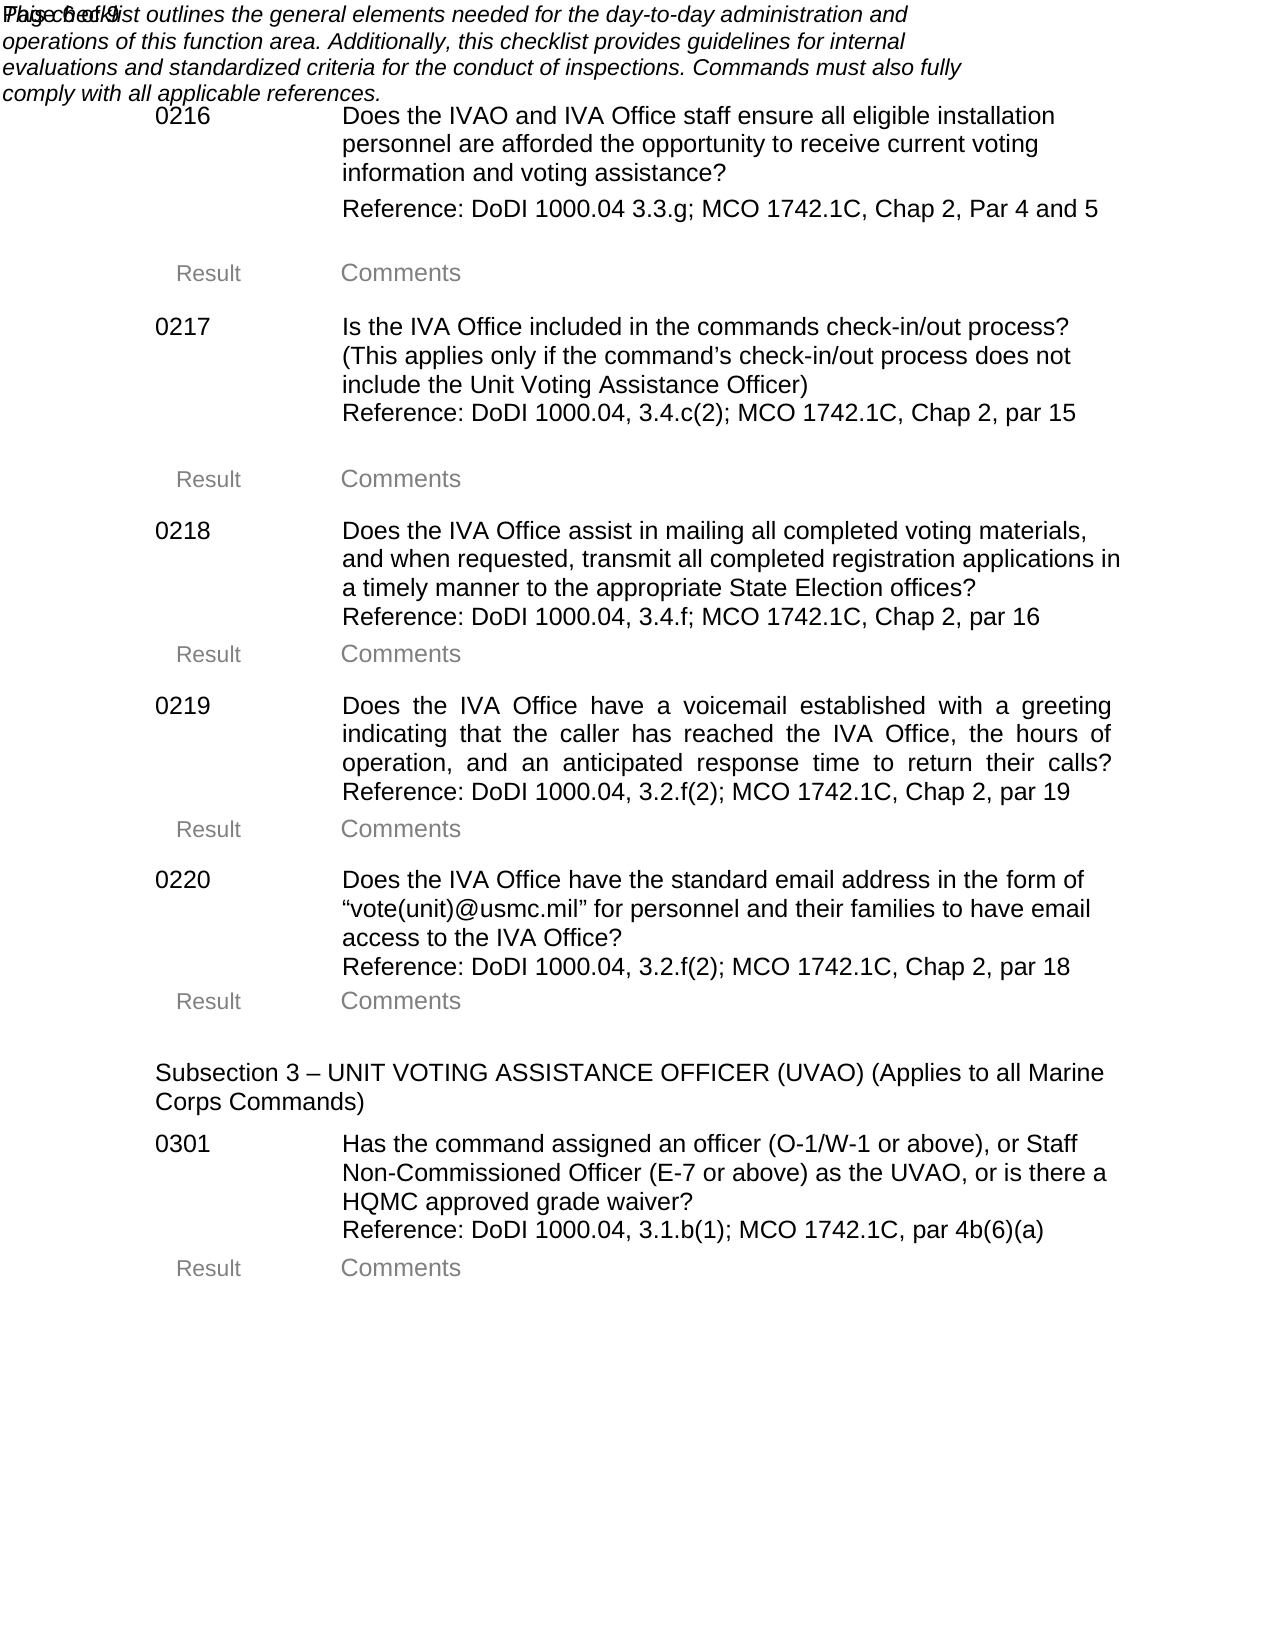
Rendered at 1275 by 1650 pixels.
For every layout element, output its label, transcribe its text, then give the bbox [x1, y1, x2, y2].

table_cell [306, 464, 1163, 509]
table_cell [141, 986, 306, 1031]
table_cell 0218 [141, 509, 306, 639]
table_cell 0301 [141, 1115, 306, 1252]
table_cell Does the IVA Office assist in mailing all completed voting materials, and when requested, transmit all completed registration applications in a timely manner to the appropriate State Election offices? Reference: DoDI 1000.04, 3.4.f; MCO 1742.1C, Chap 2, par 16 [306, 509, 1163, 639]
table_cell Has the command assigned an officer (O-1/W-1 or above), or Staff Non-Commissioned Officer (E-7 or above) as the UVAO, or is there a HQMC approved grade waiver? Reference: DoDI 1000.04, 3.1.b(1); MCO 1742.1C, par 4b(6)(a) [306, 1115, 1175, 1252]
table_cell Does the IVA Office have the standard email address in the form of “vote(unit)@usmc.mil” for personnel and their families to have email access to the IVA Office? Reference: DoDI 1000.04, 3.2.f(2); MCO 1742.1C, Chap 2, par 18 [306, 859, 1163, 986]
table_cell 0219 [141, 684, 306, 814]
table_cell [141, 639, 306, 684]
table_cell [141, 1253, 306, 1305]
table_cell Is the IVA Office included in the commands check-in/out process? (This applies only if the command’s check-in/out process does not include the Unit Voting Assistance Officer) Reference: DoDI 1000.04, 3.4.c(2); MCO 1742.1C, Chap 2, par 15 [306, 305, 1163, 464]
table_header Does the IVAO and IVA Office staff ensure all eligible installation personnel are afforded the opportunity to receive current voting information and voting assistance? Reference: DoDI 1000.04 3.3.g; MCO 1742.1C, Chap 2, Par 4 and 5 [306, 94, 1163, 258]
table_cell [141, 259, 306, 305]
table_cell Subsection 3 – UNIT VOTING ASSISTANCE OFFICER (UVAO) (Applies to all Marine Corps Commands) [141, 1031, 1175, 1115]
table_cell [306, 814, 1163, 858]
table_cell 0217 [141, 305, 306, 464]
table_cell [141, 464, 306, 509]
table_cell 0220 [141, 859, 306, 986]
table_cell Does the IVA Office have a voicemail established with a greeting indicating that the caller has reached the IVA Office, the hours of operation, and an anticipated response time to return their calls? Reference: DoDI 1000.04, 3.2.f(2); MCO 1742.1C, Chap 2, par 19 [306, 684, 1163, 814]
table_cell [141, 814, 306, 858]
table_header 0216 [141, 94, 306, 258]
table_cell [306, 1253, 1175, 1305]
table_cell [306, 986, 1163, 1031]
table_cell [306, 639, 1163, 684]
table_cell [306, 259, 1163, 305]
